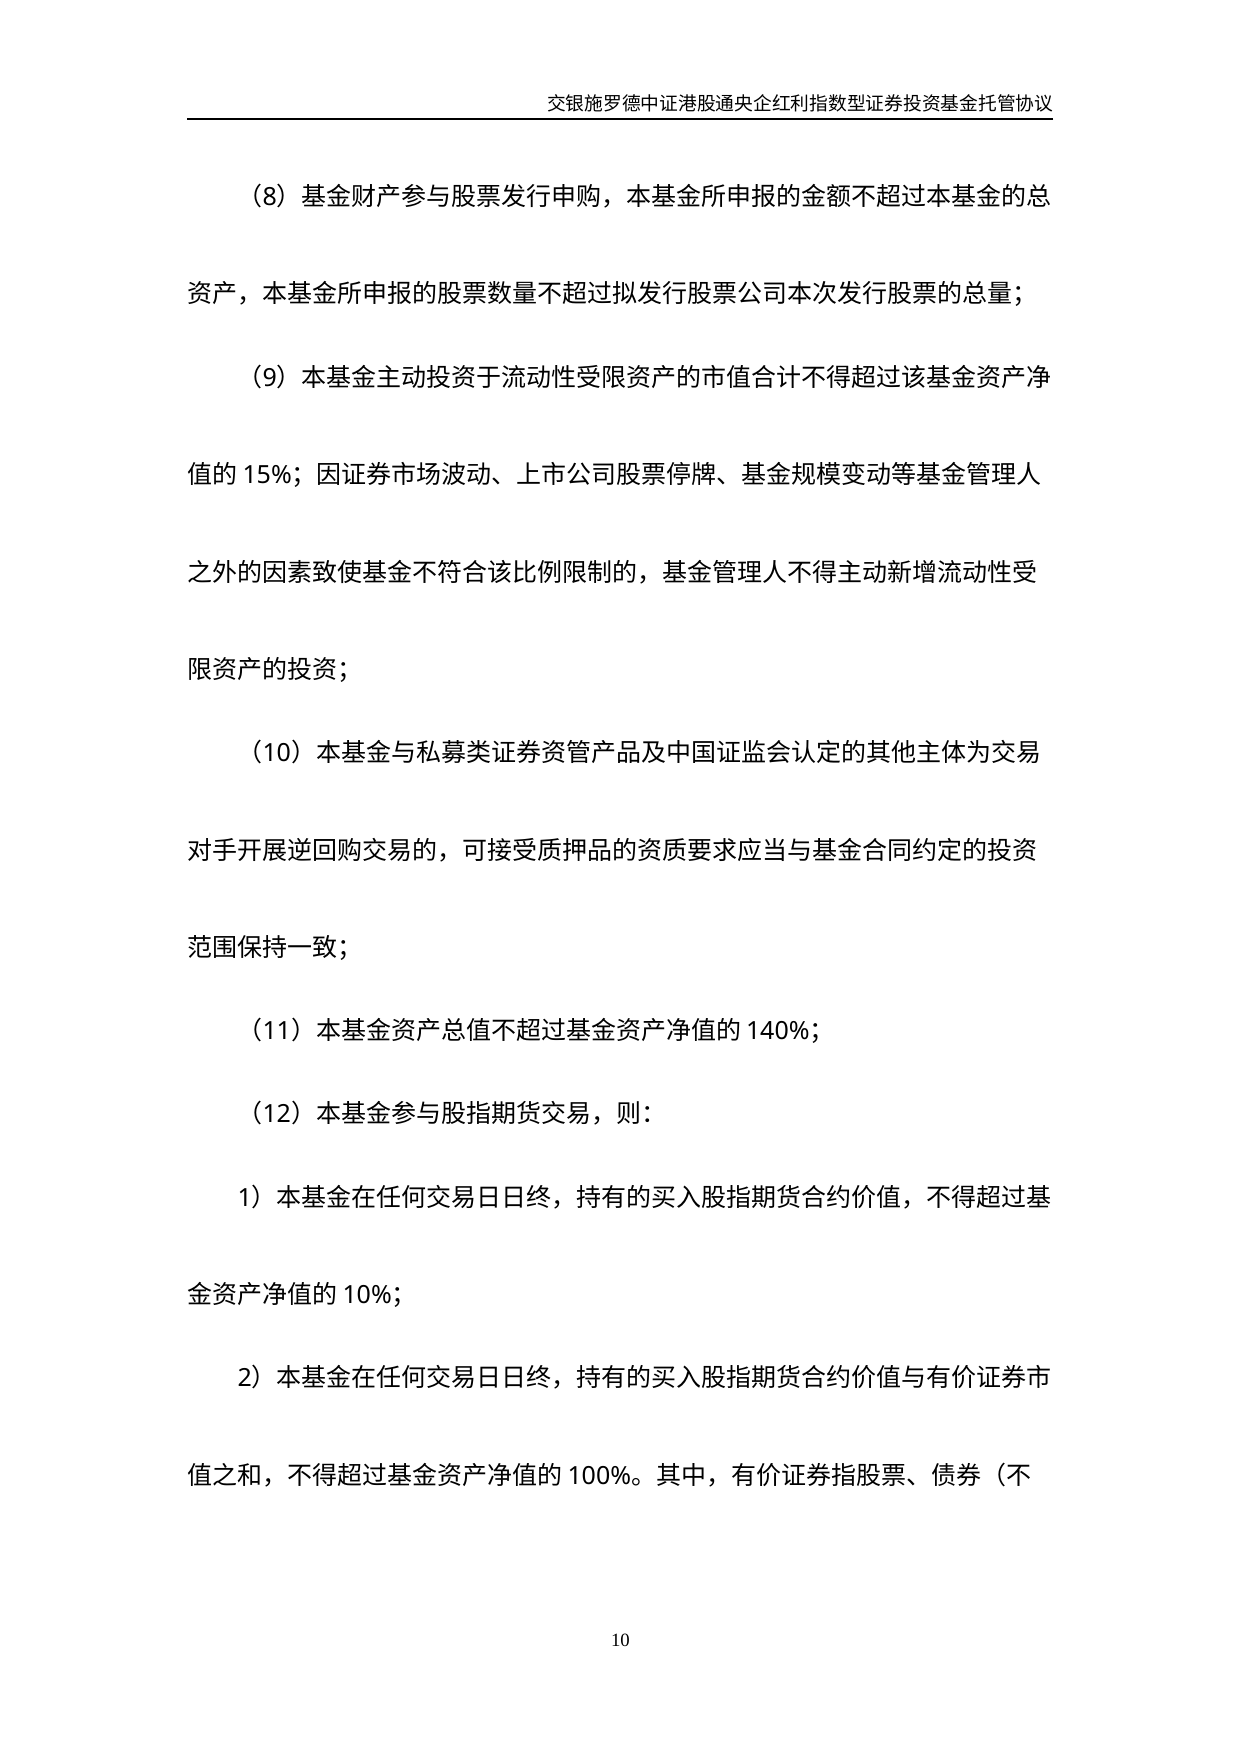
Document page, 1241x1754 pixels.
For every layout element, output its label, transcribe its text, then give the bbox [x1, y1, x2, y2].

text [187, 1343, 1053, 1506]
text （11）本基金资产总值不超过基金资产净值的140%； [187, 996, 1053, 1061]
text （12）本基金参与股指期货交易，则： [187, 1079, 1053, 1144]
text （8）基金财产参与股票发行申购，本基金所申报的金额不超过本基金的总资产，本基金所申报的股票数量不超过拟发行股票公司本次发行股票的总量； [187, 162, 1053, 324]
text 1）本基金在任何交易日日终，持有的买入股指期货合约价值，不得超过基金资产净值的10%； [187, 1163, 1053, 1325]
text （10）本基金与私募类证券资管产品及中国证监会认定的其他主体为交易对手开展逆回购交易的，可接受质押品的资质要求应当与基金合同约定的投资范围保持一致； [187, 718, 1053, 978]
text （9）本基金主动投资于流动性受限资产的市值合计不得超过该基金资产净值的15%；因证券市场波动、上市公司股票停牌、基金规模变动等基金管理人之外的因素致使基金不符合该比例限制的，基金管理人不得主动新增流动性受限资产的投资； [187, 343, 1053, 700]
